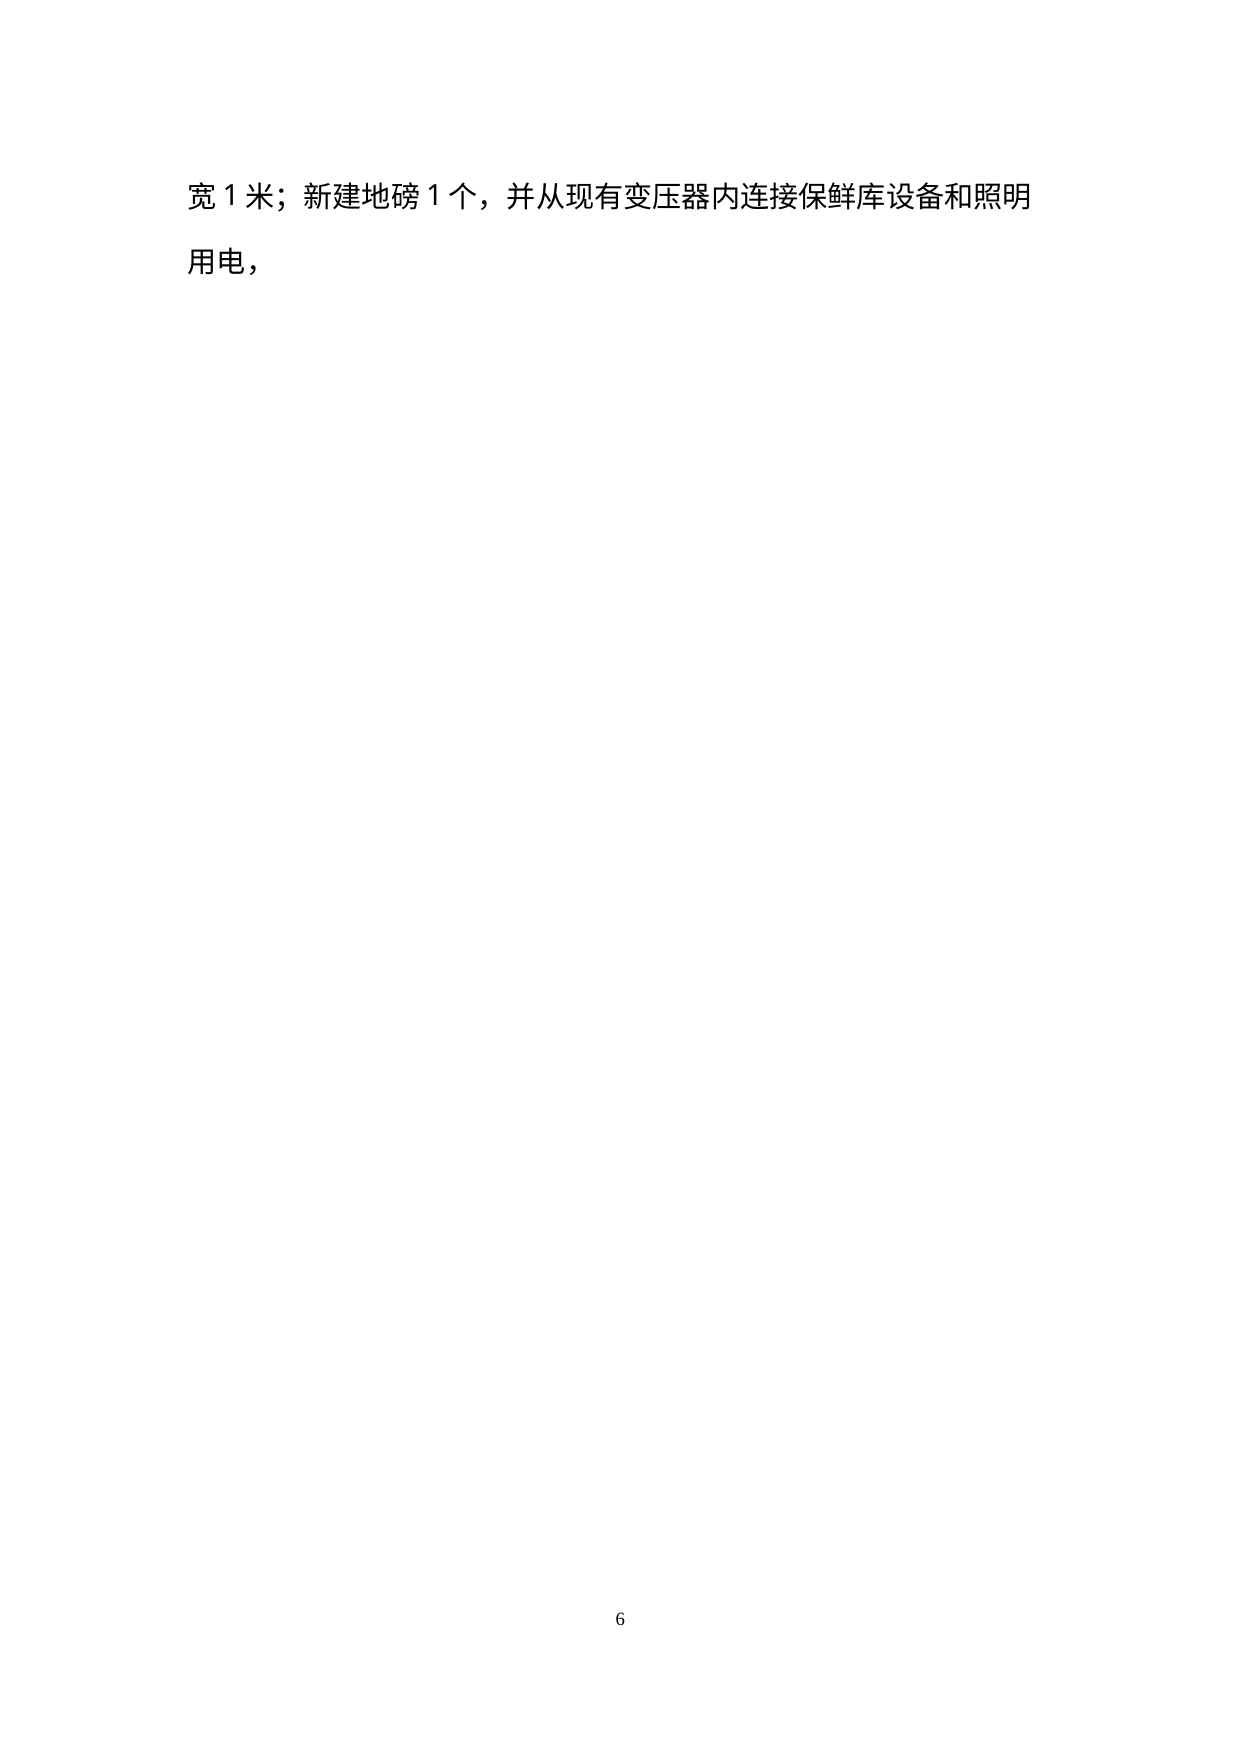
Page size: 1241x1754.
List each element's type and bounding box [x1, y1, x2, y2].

text [187, 162, 1053, 292]
